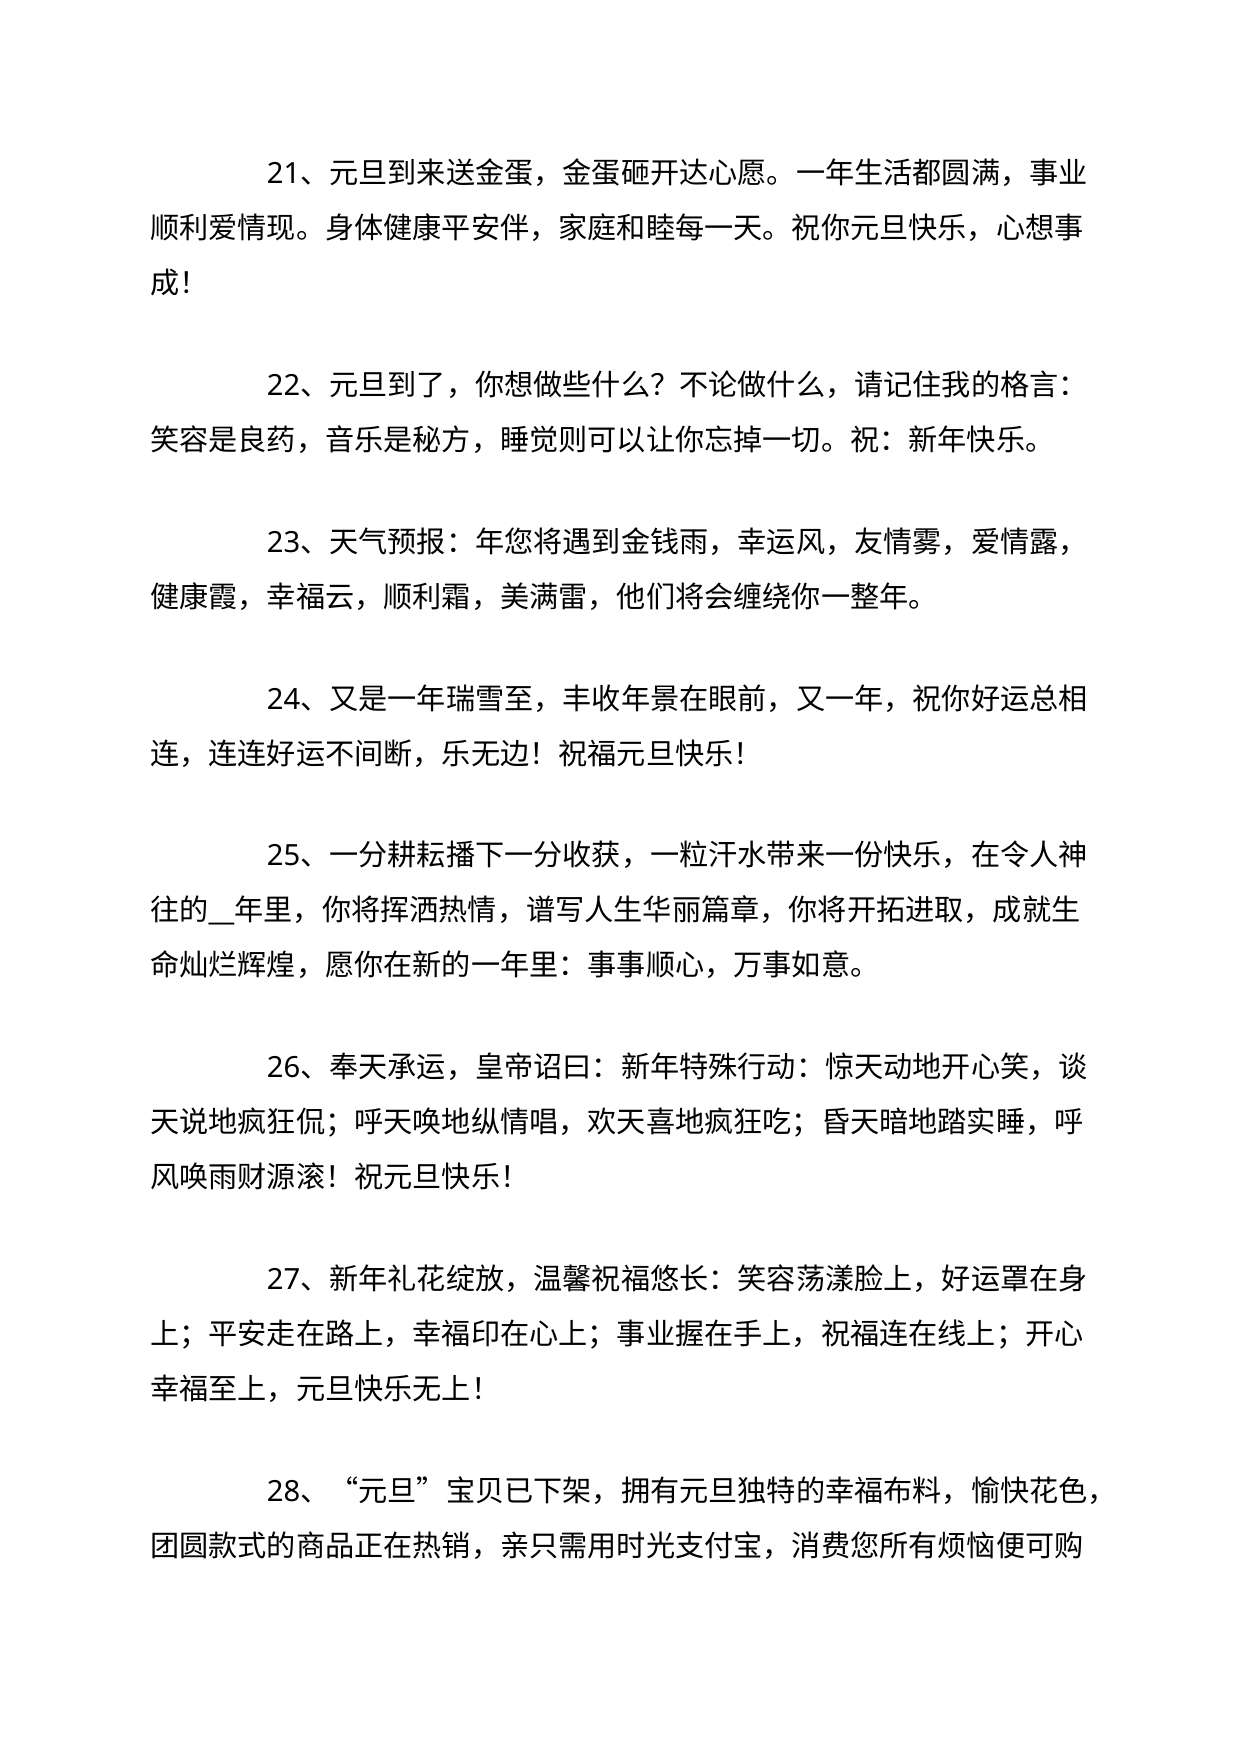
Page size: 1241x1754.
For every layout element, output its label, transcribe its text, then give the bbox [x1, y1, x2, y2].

text 24、又是一年瑞雪至，丰收年景在眼前，又一年，祝你好运总相连，连连好运不间断，乐无边！祝福元旦快乐！ [150, 675, 1090, 772]
text 22、元旦到了，你想做些什么？不论做什么，请记住我的格言：笑容是良药，音乐是秘方，睡觉则可以让你忘掉一切。祝：新年快乐。 [150, 362, 1090, 459]
text 23、天气预报：年您将遇到金钱雨，幸运风，友情雾，爱情露，健康霞，幸福云，顺利霜，美满雷，他们将会缠绕你一整年。 [150, 518, 1090, 616]
text 26、奉天承运，皇帝诏曰：新年特殊行动：惊天动地开心笑，谈天说地疯狂侃；呼天唤地纵情唱，欢天喜地疯狂吃；昏天暗地踏实睡，呼风唤雨财源滚！祝元旦快乐！ [150, 1044, 1090, 1196]
text 27、新年礼花绽放，温馨祝福悠长：笑容荡漾脸上，好运罩在身上；平安走在路上，幸福印在心上；事业握在手上，祝福连在线上；开心幸福至上，元旦快乐无上！ [150, 1255, 1090, 1408]
text 25、一分耕耘播下一分收获，一粒汗水带来一份快乐，在令人神往的__年里，你将挥洒热情，谱写人生华丽篇章，你将开拓进取，成就生命灿烂辉煌，愿你在新的一年里：事事顺心，万事如意。 [150, 832, 1090, 984]
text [150, 1467, 1090, 1564]
text 21、元旦到来送金蛋，金蛋砸开达心愿。一年生活都圆满，事业顺利爱情现。身体健康平安伴，家庭和睦每一天。祝你元旦快乐，心想事成！ [150, 150, 1090, 302]
